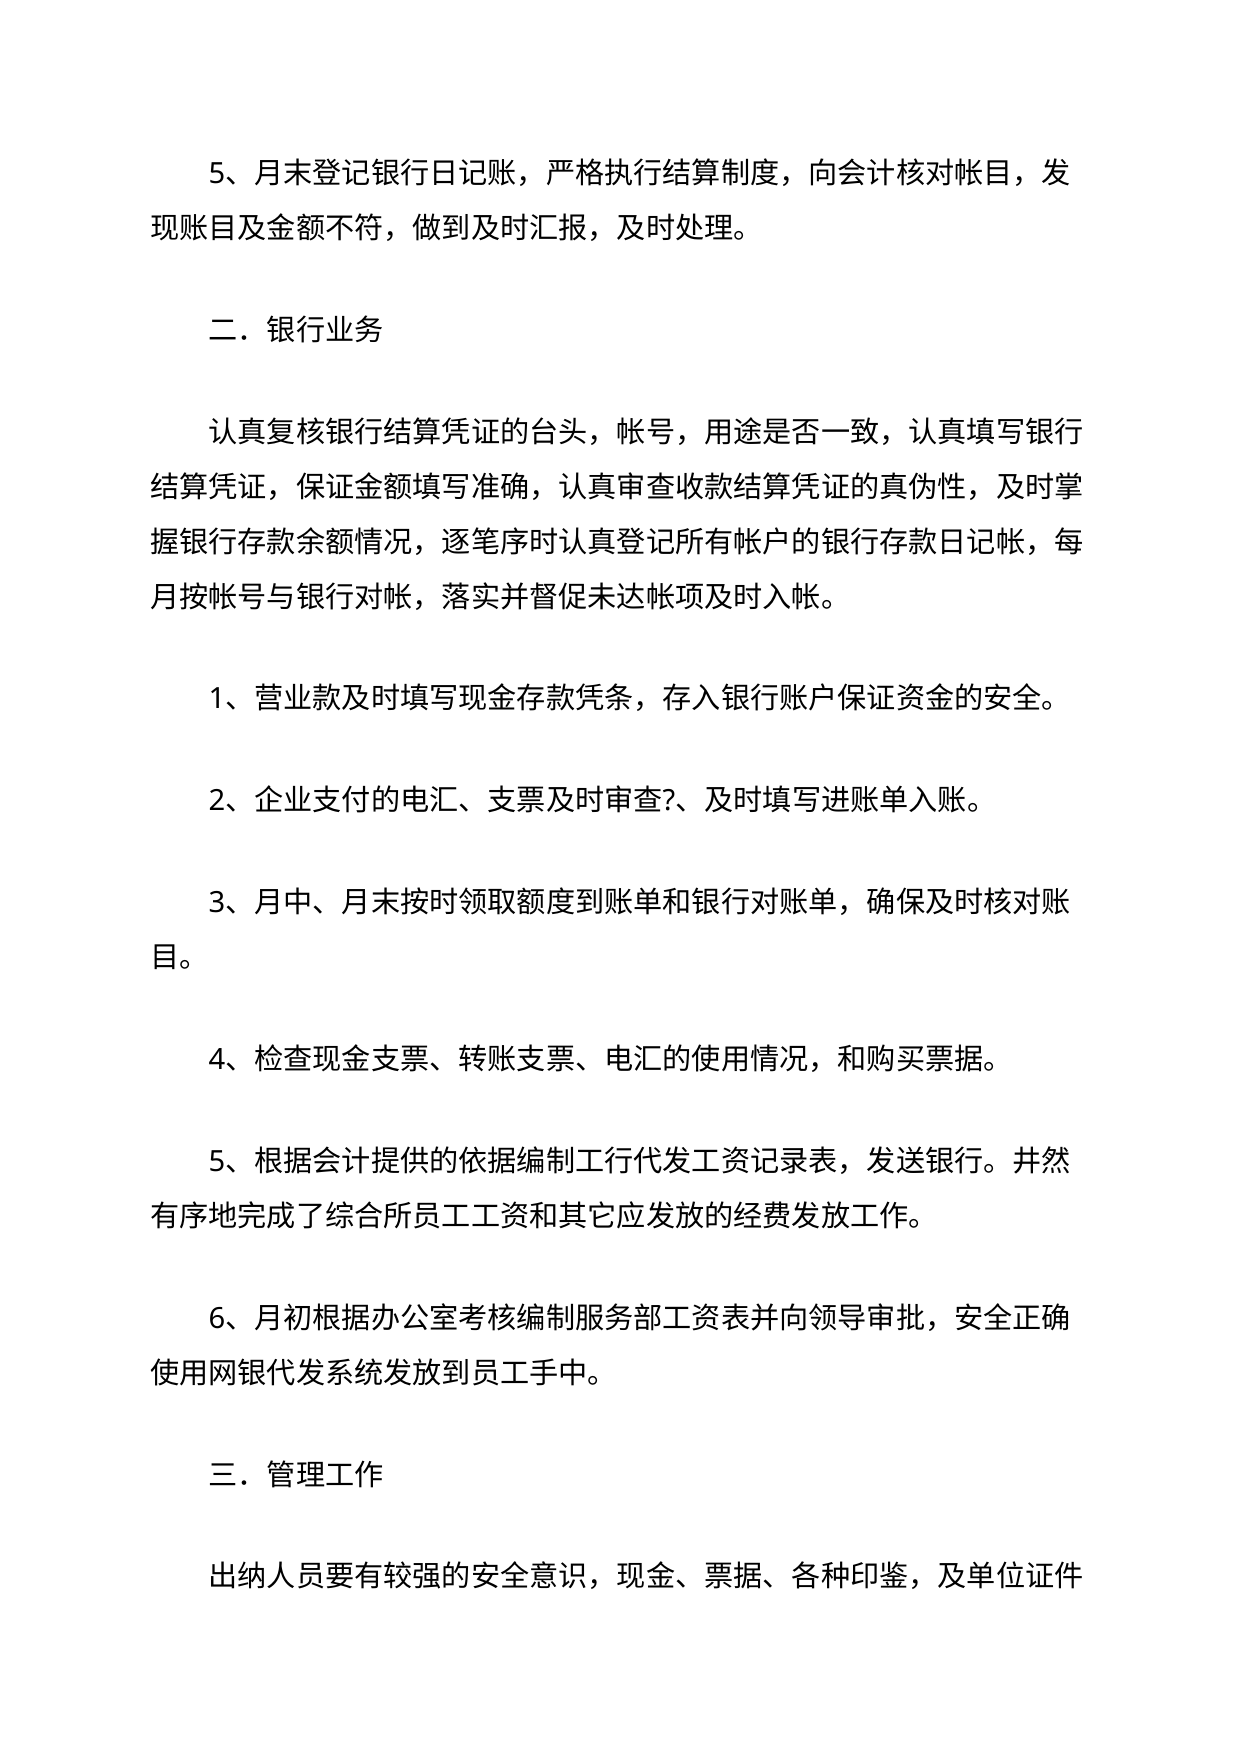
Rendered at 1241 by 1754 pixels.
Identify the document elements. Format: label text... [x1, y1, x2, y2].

text 4、检查现金支票、转账支票、电汇的使用情况，和购买票据。 [150, 1036, 1090, 1078]
text 认真复核银行结算凭证的台头，帐号，用途是否一致，认真填写银行结算凭证，保证金额填写准确，认真审查收款结算凭证的真伪性，及时掌握银行存款余额情况，逐笔序时认真登记所有帐户的银行存款日记帐，每月按帐号与银行对帐，落实并督促未达帐项及时入帐。 [150, 408, 1090, 616]
text 三．管理工作 [150, 1451, 1090, 1493]
text 3、月中、月末按时领取额度到账单和银行对账单，确保及时核对账目。 [150, 879, 1090, 976]
text 5、月末登记银行日记账，严格执行结算制度，向会计核对帐目，发现账目及金额不符，做到及时汇报，及时处理。 [150, 150, 1090, 247]
text 二．银行业务 [150, 307, 1090, 349]
text 2、企业支付的电汇、支票及时审查?、及时填写进账单入账。 [150, 777, 1090, 819]
text 6、月初根据办公室考核编制服务部工资表并向领导审批，安全正确使用网银代发系统发放到员工手中。 [150, 1294, 1090, 1392]
text 1、营业款及时填写现金存款凭条，存入银行账户保证资金的安全。 [150, 675, 1090, 717]
text 5、根据会计提供的依据编制工行代发工资记录表，发送银行。井然有序地完成了综合所员工工资和其它应发放的经费发放工作。 [150, 1138, 1090, 1235]
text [150, 1553, 1090, 1595]
